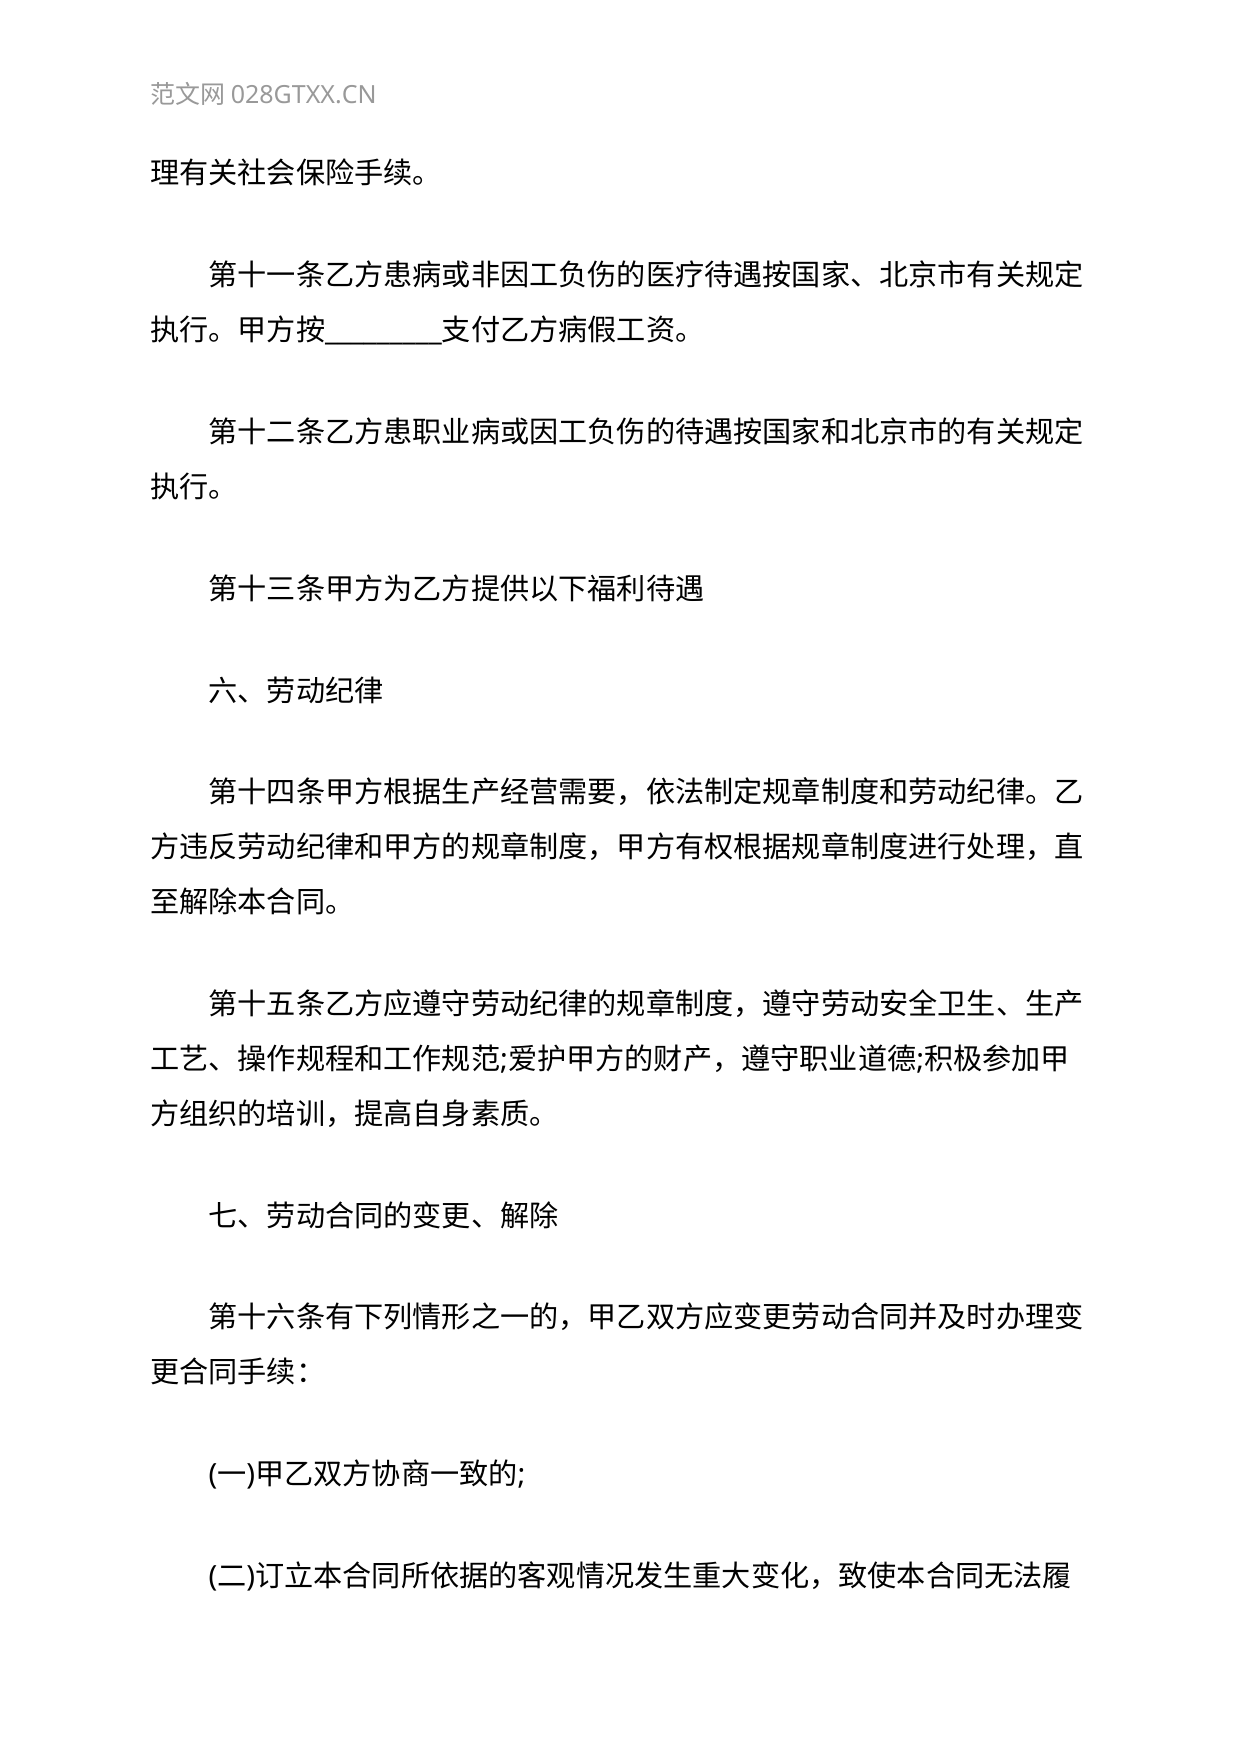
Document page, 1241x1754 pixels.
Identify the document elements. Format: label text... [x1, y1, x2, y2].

text 第十三条甲方为乙方提供以下福利待遇 [150, 565, 1090, 608]
text 六、劳动纪律 [150, 667, 1090, 709]
text 第十六条有下列情形之一的，甲乙双方应变更劳动合同并及时办理变更合同手续： [150, 1294, 1090, 1391]
text 第十四条甲方根据生产经营需要，依法制定规章制度和劳动纪律。乙方违反劳动纪律和甲方的规章制度，甲方有权根据规章制度进行处理，直至解除本合同。 [150, 769, 1090, 921]
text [150, 150, 1090, 192]
text 第十二条乙方患职业病或因工负伤的待遇按国家和北京市的有关规定执行。 [150, 409, 1090, 506]
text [150, 1552, 1090, 1595]
text (一)甲乙双方协商一致的; [150, 1451, 1090, 1493]
text 第十一条乙方患病或非因工负伤的医疗待遇按国家、北京市有关规定执行。甲方按_________支付乙方病假工资。 [150, 252, 1090, 349]
text 第十五条乙方应遵守劳动纪律的规章制度，遵守劳动安全卫生、生产工艺、操作规程和工作规范;爱护甲方的财产，遵守职业道德;积极参加甲方组织的培训，提高自身素质。 [150, 980, 1090, 1133]
text 七、劳动合同的变更、解除 [150, 1192, 1090, 1234]
